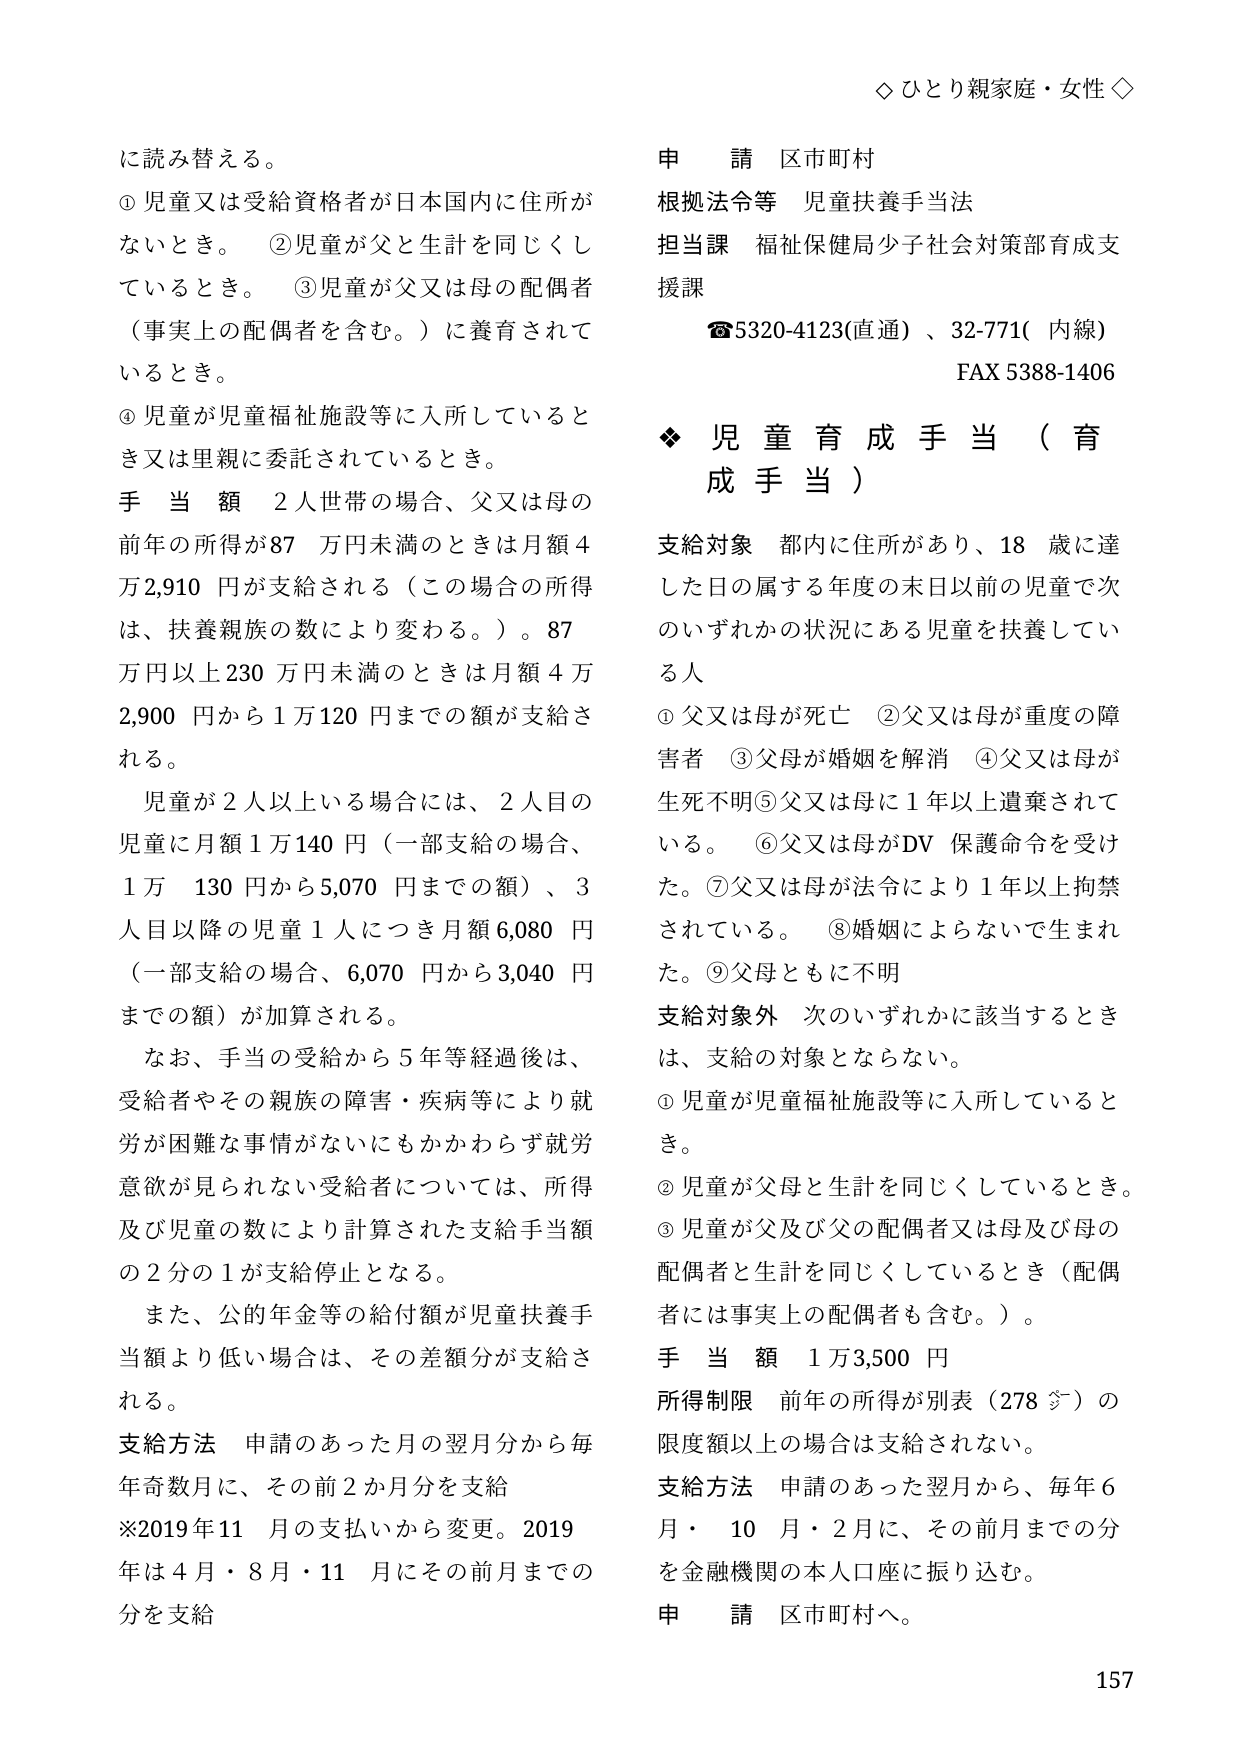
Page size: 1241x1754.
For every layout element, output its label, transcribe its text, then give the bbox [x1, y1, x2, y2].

text 申 請 区市町村へ。 [644, 1592, 1122, 1635]
text 所得制限 前年の所得が別表（278㌻）の限度額以上の場合は支給されない。 [644, 1378, 1122, 1464]
text なお、手当の受給から５年等経過後は、受給者やその親族の障害・疾病等により就労が困難な事情がないにもかかわらず就労意欲が見られない受給者については、所得及び児童の数により計算された支給手当額の２分の１が支給停止となる。 [118, 1036, 596, 1292]
text 担当課 福祉保健局少子社会対策部育成支援課 [644, 222, 1122, 308]
text 支給対象外 次のいずれかに該当するときは、支給の対象とならない。 [644, 993, 1122, 1078]
text ①父又は母が死亡 ②父又は母が重度の障害者 ③父母が婚姻を解消 ④父又は母が生死不明⑤父又は母に１年以上遺棄されている。 ⑥父又は母がDV保護命令を受けた。⑦父又は母が法令により１年以上拘禁されている。 ⑧婚姻によらないで生まれた。⑨父母ともに不明 [644, 693, 1122, 993]
text 手 当 額 ２人世帯の場合、父又は母の前年の所得が87万円未満のときは月額４万2,910円が支給される（この場合の所得は、扶養親族の数により変わる。）。87万円以上230万円未満のときは月額４万2,900円から１万120円までの額が支給される。 [118, 479, 596, 779]
text 申 請 区市町村 [644, 137, 1122, 179]
text ③児童が父及び父の配偶者又は母及び母の配偶者と生計を同じくしているとき（配偶者には事実上の配偶者も含む。）。 [644, 1207, 1122, 1335]
text ①児童が児童福祉施設等に入所しているとき。 [644, 1078, 1122, 1164]
text 手 当 額 １万3,500円 [644, 1335, 1122, 1378]
text 支給対象外 次のいずれかに該当するときは支給の対象とならない。なお、受給資格者が父の場合、②の文中の「父」は「母」に読み替える。 [118, 137, 596, 179]
text 児童が２人以上いる場合には、２人目の児童に月額１万140円（一部支給の場合、１万 130円から5,070円までの額）、３人目以降の児童１人につき月額6,080円（一部支給の場合、6,070円から3,040円までの額）が加算される。 [118, 779, 596, 1036]
text また、公的年金等の給付額が児童扶養手当額より低い場合は、その差額分が支給される。 [118, 1292, 596, 1421]
text ※2019年11月の支払いから変更。2019年は４月・８月・11月にその前月までの分を支給 [118, 1507, 596, 1635]
text ❖ 児童育成手当（育成手当） [644, 415, 1122, 500]
text ①児童又は受給資格者が日本国内に住所がないとき。 ②児童が父と生計を同じくしているとき。 ③児童が父又は母の配偶者（事実上の配偶者を含む。）に養育されているとき。 [118, 179, 596, 393]
text 支給方法 申請のあった月の翌月分から毎年奇数月に、その前２か月分を支給 [118, 1421, 596, 1507]
text FAX 5388-1406 [644, 351, 1122, 393]
text 根拠法令等 児童扶養手当法 [644, 179, 1122, 222]
text 支給方法 申請のあった翌月から、毎年６月・ 10月・２月に、その前月までの分を金融機関の本人口座に振り込む。 [644, 1464, 1122, 1592]
text ④児童が児童福祉施設等に入所しているとき又は里親に委託されているとき。 [118, 393, 596, 479]
text 支給対象 都内に住所があり、18歳に達した日の属する年度の末日以前の児童で次のいずれかの状況にある児童を扶養している人 [644, 522, 1122, 693]
text ②児童が父母と生計を同じくしているとき。 [644, 1164, 1122, 1207]
text ☎5320-4123(直通)、32-771(内線) [644, 308, 1122, 351]
